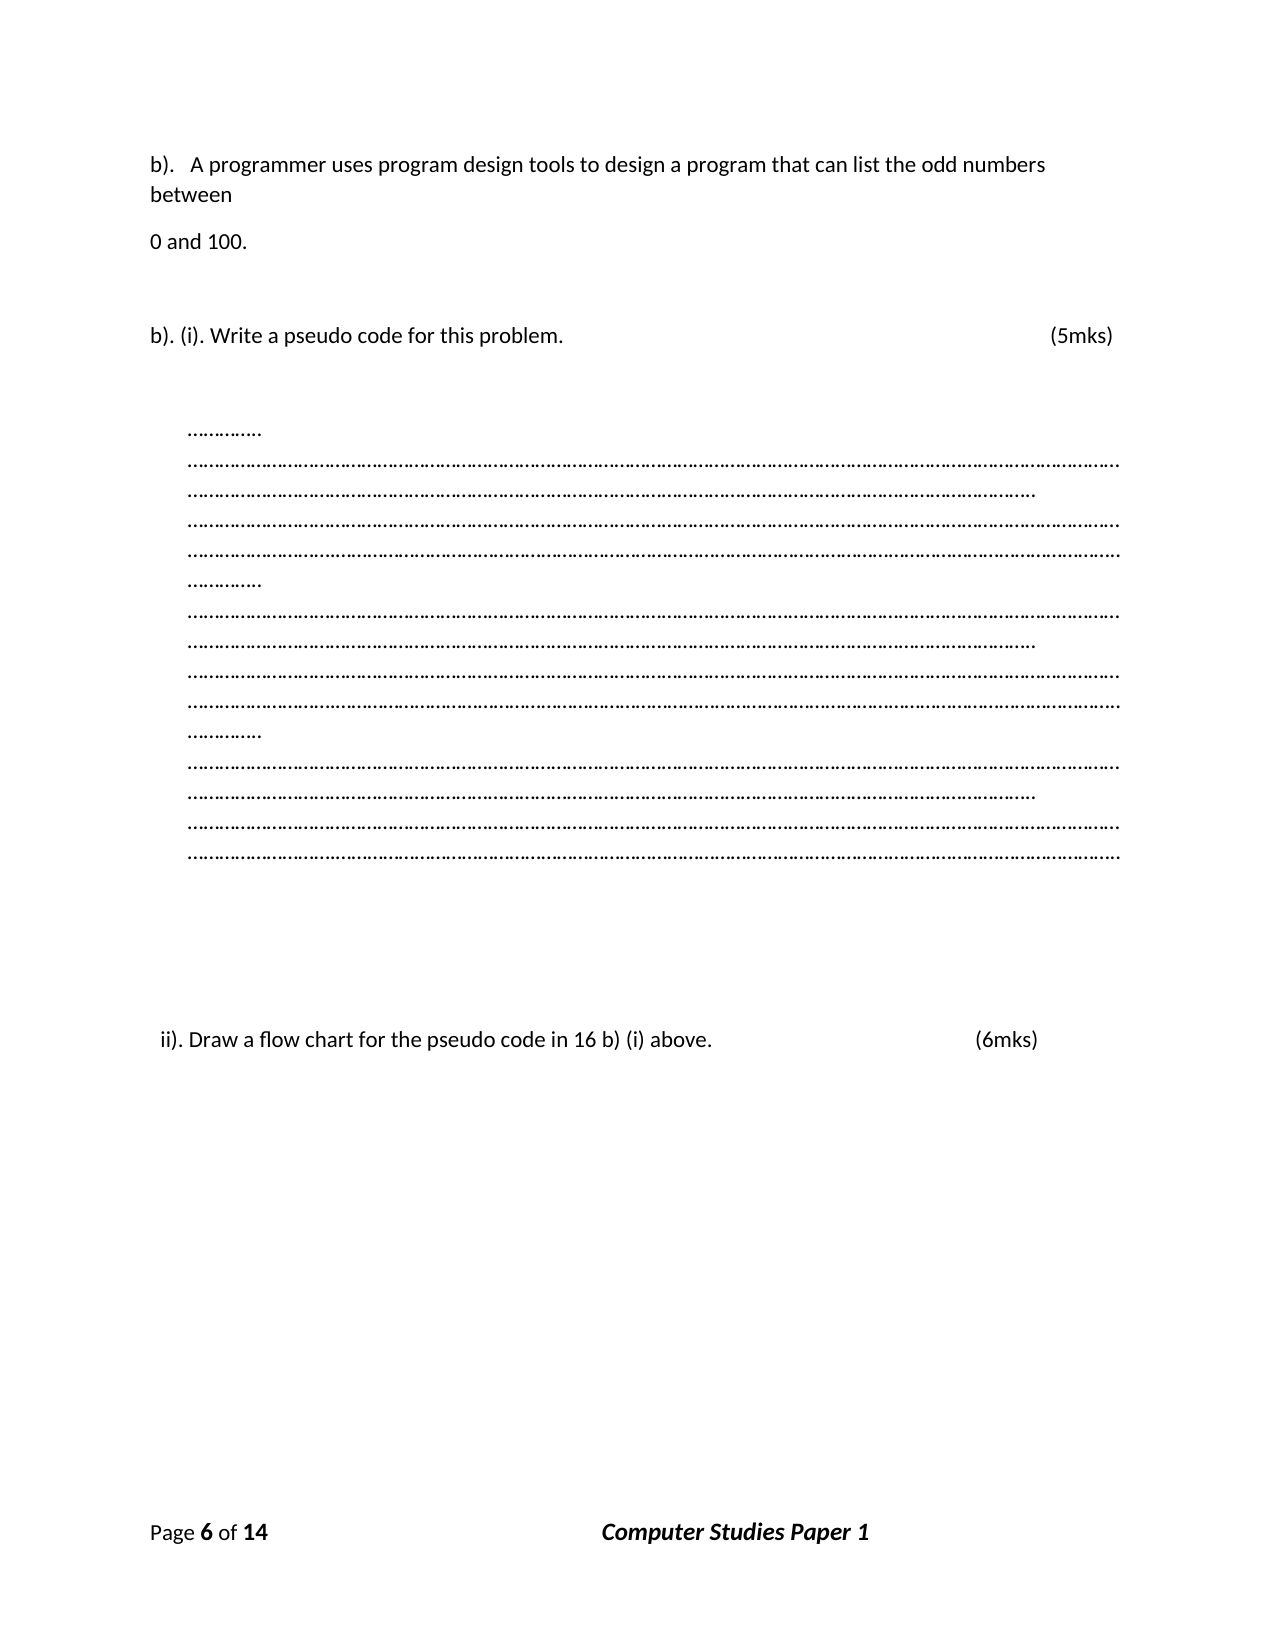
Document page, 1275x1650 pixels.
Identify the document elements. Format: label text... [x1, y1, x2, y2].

text b). (i). Write a pseudo code for this problem. (5mks) [150, 321, 1125, 349]
text …………..…………………………………………………………………………………………………………………………………………………………………………………………………………………………………………………………………………………………………………..…………………………………………………………………………………………………………………………………………………………………………………….…………………………………………………………………………………………………………………………………..…………..…………………………………………………………………………………………………………………………………………………………………………………………………………………………………………………………………………………………………………..…………………………………………………………………………………………………………………………………………………………………………………….…………………………………………………………………………………………………………………………………..…………..…………………………………………………………………………………………………………………………………………………………………………………………………………………………………………………………………………………………………………..…………………………………………………………………………………………………………………………………………………………………………………….………………………………………………………………………………………………………………………………….. [187, 414, 1125, 866]
text 0 and 100. [150, 227, 1125, 255]
text b). A programmer uses program design tools to design a program that can list the odd numbers between [150, 150, 1125, 208]
text ii). Draw a flow chart for the pseudo code in 16 b) (i) above. (6mks) [150, 1025, 1125, 1053]
